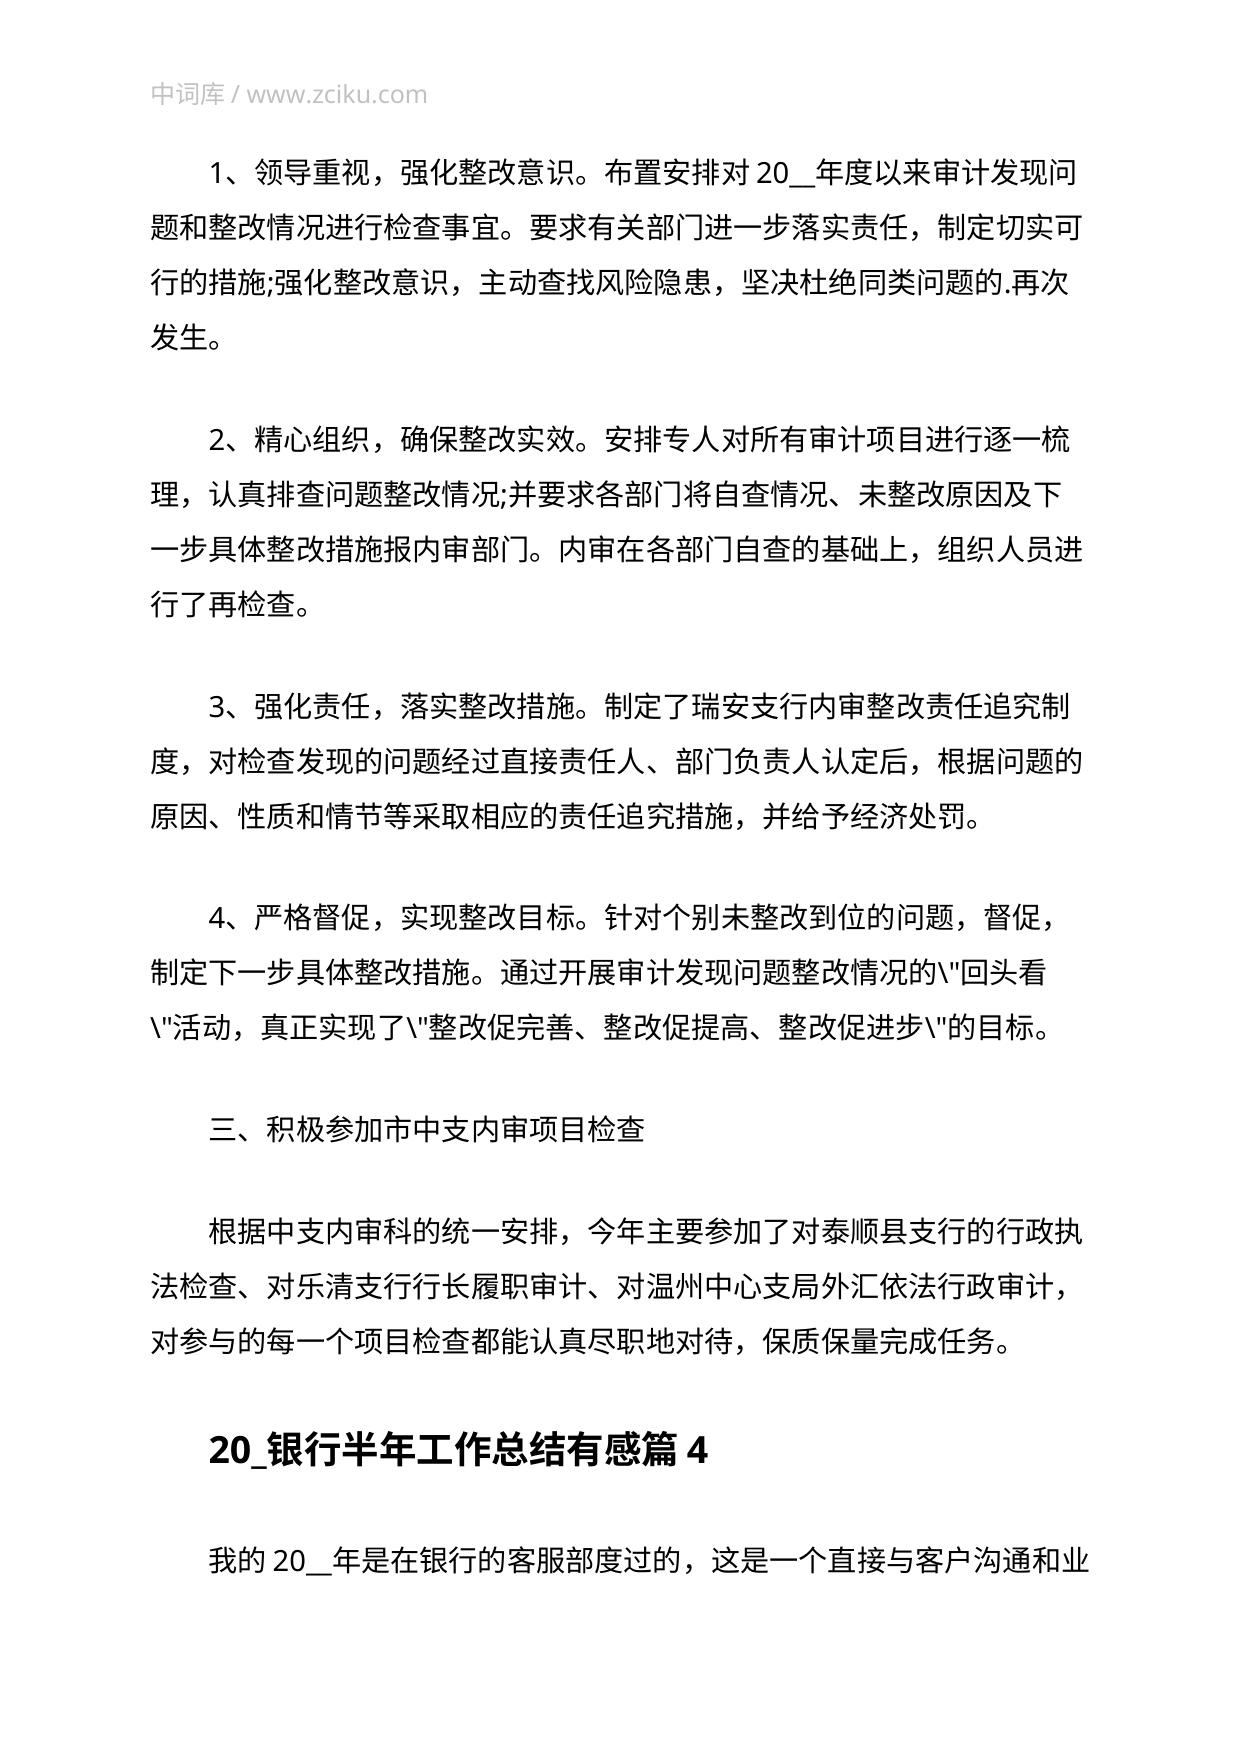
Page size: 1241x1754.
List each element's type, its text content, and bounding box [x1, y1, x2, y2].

text 20_银行半年工作总结有感篇4 [150, 1420, 1090, 1475]
text 2、精心组织，确保整改实效。安排专人对所有审计项目进行逐一梳理，认真排查问题整改情况;并要求各部门将自查情况、未整改原因及下一步具体整改措施报内审部门。内审在各部门自查的基础上，组织人员进行了再检查。 [150, 417, 1090, 624]
text 3、强化责任，落实整改措施。制定了瑞安支行内审整改责任追究制度，对检查发现的问题经过直接责任人、部门负责人认定后，根据问题的原因、性质和情节等采取相应的责任追究措施，并给予经济处罚。 [150, 683, 1090, 836]
text 1、领导重视，强化整改意识。布置安排对20__年度以来审计发现问题和整改情况进行检查事宜。要求有关部门进一步落实责任，制定切实可行的措施;强化整改意识，主动查找风险隐患，坚决杜绝同类问题的.再次发生。 [150, 150, 1090, 357]
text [150, 1538, 1090, 1580]
text 4、严格督促，实现整改目标。针对个别未整改到位的问题，督促，制定下一步具体整改措施。通过开展审计发现问题整改情况的\"回头看\"活动，真正实现了\"整改促完善、整改促提高、整改促进步\"的目标。 [150, 895, 1090, 1047]
text 三、积极参加市中支内审项目检查 [150, 1107, 1090, 1149]
text 根据中支内审科的统一安排，今年主要参加了对泰顺县支行的行政执法检查、对乐清支行行长履职审计、对温州中心支局外汇依法行政审计，对参与的每一个项目检查都能认真尽职地对待，保质保量完成任务。 [150, 1209, 1090, 1361]
